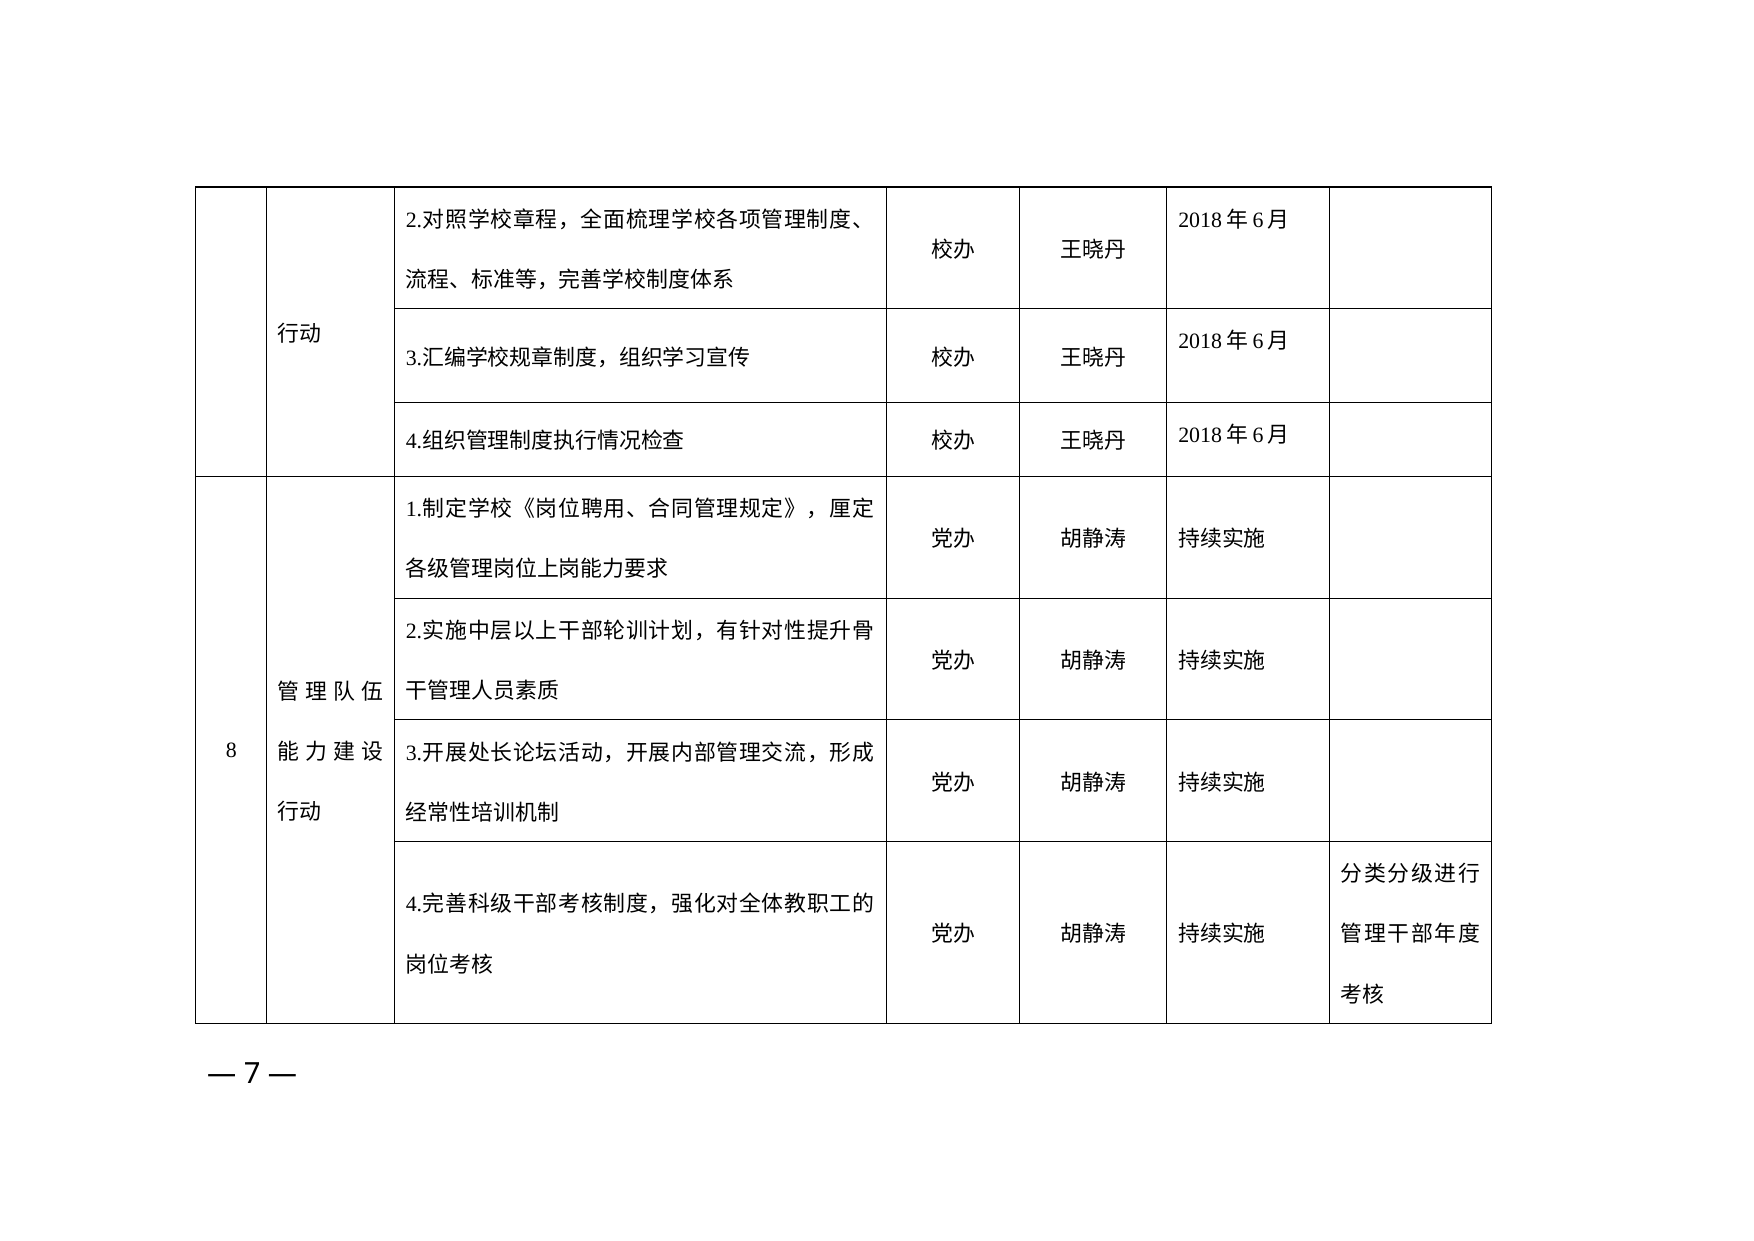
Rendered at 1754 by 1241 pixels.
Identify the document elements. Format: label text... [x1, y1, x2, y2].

table_cell 王晓丹 [1020, 403, 1166, 476]
table_cell 胡静涛 [1020, 477, 1166, 597]
table_cell 管理制度标准建设行动 [267, 188, 394, 476]
table_cell 3.汇编学校规章制度，组织学习宣传 [395, 309, 886, 402]
table_cell 4.组织管理制度执行情况检查 [395, 403, 886, 476]
table_cell 胡静涛 [1020, 599, 1166, 719]
table_cell 2.实施中层以上干部轮训计划，有针对性提升骨干管理人员素质 [395, 599, 886, 719]
table_cell 党办 [887, 842, 1019, 1023]
table_cell 胡静涛 [1020, 720, 1166, 841]
table_cell 8 [196, 477, 266, 1023]
table_cell 持续实施 [1167, 842, 1329, 1023]
table_cell [1330, 188, 1491, 308]
table_cell 胡静涛 [1020, 842, 1166, 1023]
table_cell [1330, 403, 1491, 476]
table_cell 校办 [887, 188, 1019, 308]
table_cell 管理队伍能力建设行动 [267, 477, 394, 1023]
table_cell 校办 [887, 403, 1019, 476]
table_cell 分类分级进行管理干部年度考核 [1330, 842, 1491, 1023]
table_cell 7 [196, 188, 266, 476]
table_cell [1330, 309, 1491, 402]
table_cell 王晓丹 [1020, 188, 1166, 308]
table_cell 2018年6月 [1167, 403, 1329, 476]
table_cell [1330, 477, 1491, 597]
table_cell 持续实施 [1167, 477, 1329, 597]
table_cell 持续实施 [1167, 599, 1329, 719]
table_cell 2018年6月 [1167, 309, 1329, 402]
table_cell 3.开展处长论坛活动，开展内部管理交流，形成经常性培训机制 [395, 720, 886, 841]
table_cell 校办 [887, 309, 1019, 402]
table_cell 4.完善科级干部考核制度，强化对全体教职工的岗位考核 [395, 842, 886, 1023]
table_cell [1330, 599, 1491, 719]
table_cell 党办 [887, 720, 1019, 841]
table_cell 党办 [887, 599, 1019, 719]
table_cell 2.对照学校章程，全面梳理学校各项管理制度、流程、标准等，完善学校制度体系 [395, 188, 886, 308]
table_cell 1.制定学校《岗位聘用、合同管理规定》，厘定各级管理岗位上岗能力要求 [395, 477, 886, 597]
table_cell 党办 [887, 477, 1019, 597]
table_cell 持续实施 [1167, 720, 1329, 841]
table_cell 王晓丹 [1020, 309, 1166, 402]
table_cell [1330, 720, 1491, 841]
table_cell 2018年6月 [1167, 188, 1329, 308]
